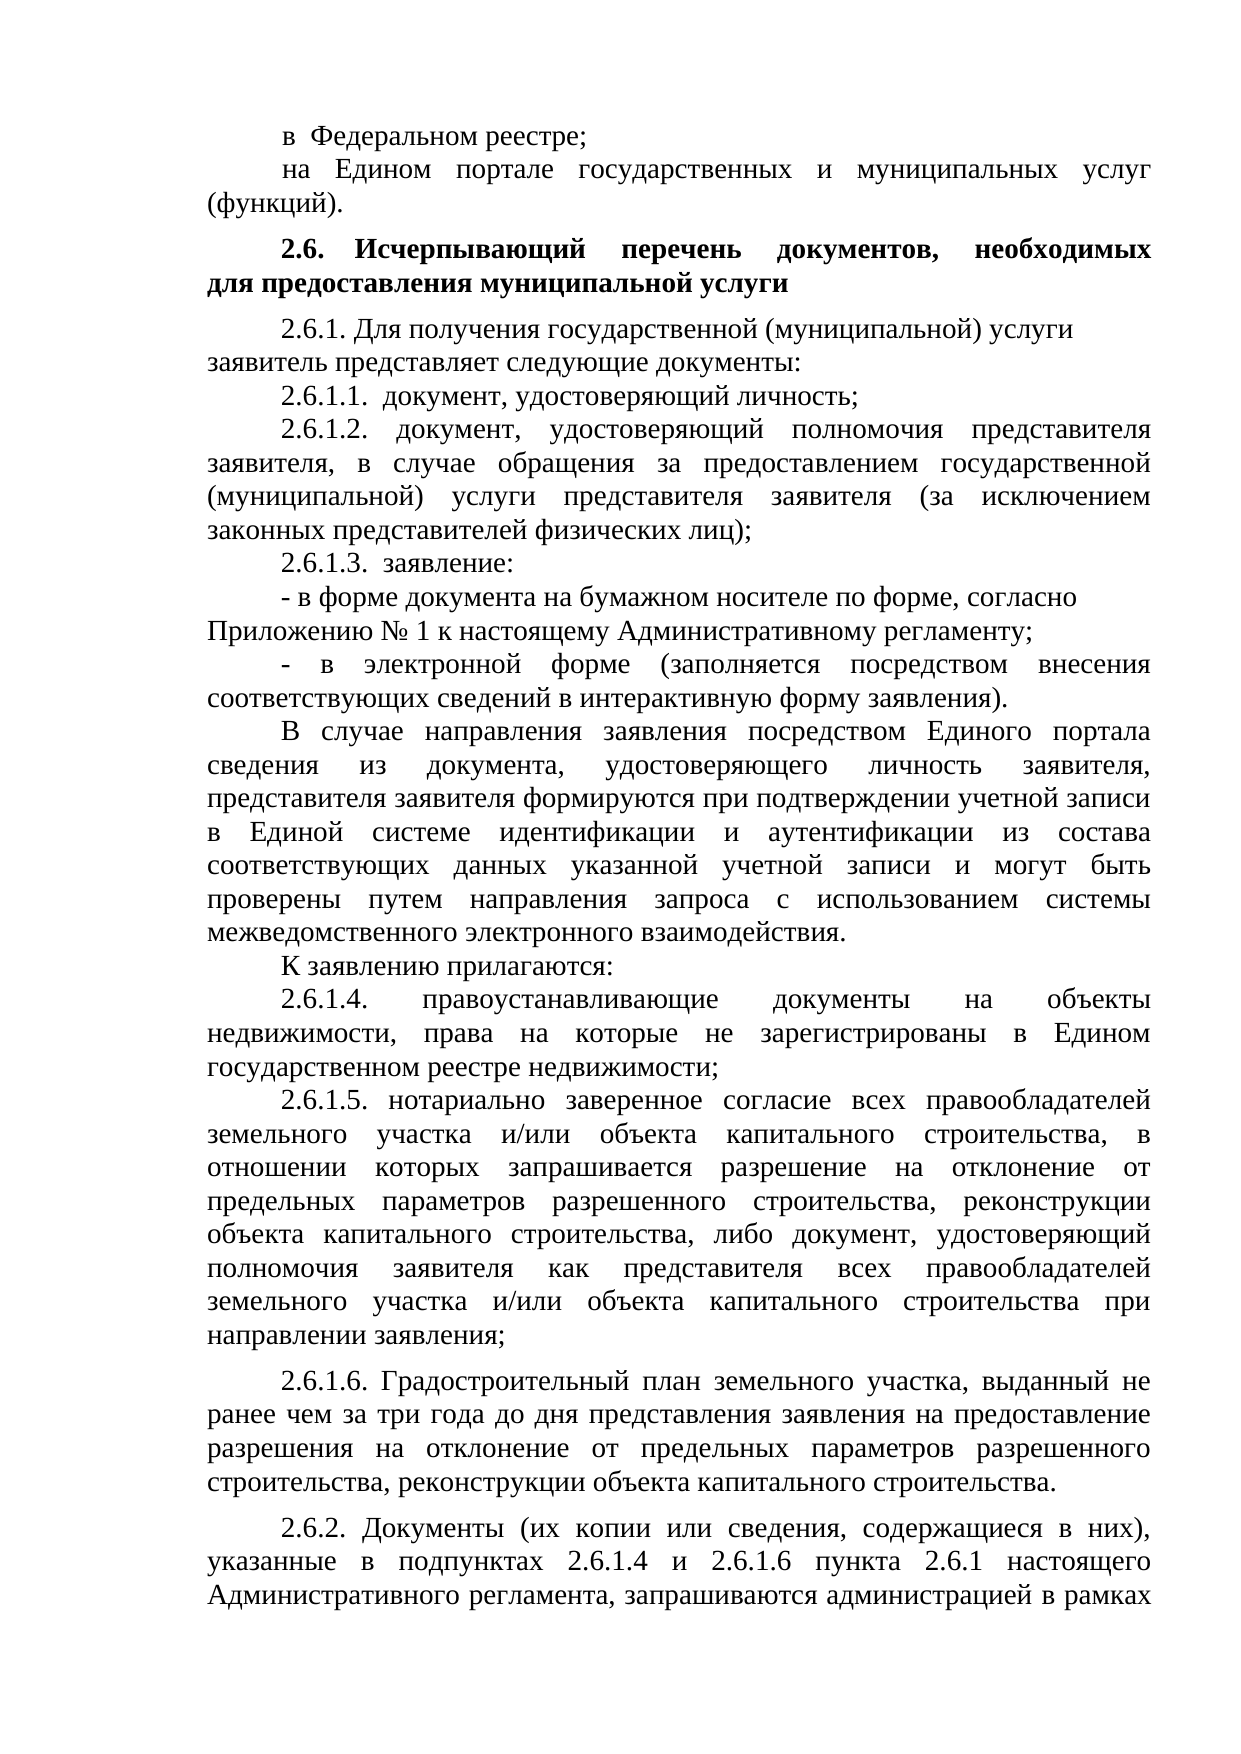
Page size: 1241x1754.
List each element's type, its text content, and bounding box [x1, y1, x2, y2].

text 2.6.1.4. правоустанавливающие документы на объекты недвижимости, права на которые не зарегистрированы в Едином государственном реестре недвижимости; [207, 982, 1152, 1082]
text 2.6.1.5. нотариально заверенное согласие всех правообладателей земельного участка и/или объекта капитального строительства, в отношении которых запрашивается разрешение на отклонение от предельных параметров разрешенного строительства, реконструкции объекта капитального строительства, либо документ, удостоверяющий полномочия заявителя как представителя всех правообладателей земельного участка и/или объекта капитального строительства при направлении заявления; [207, 1082, 1152, 1351]
text 2.6.1.6. Градостроительный план земельного участка, выданный не ранее чем за три года до дня представления заявления на предоставление разрешения на отклонение от предельных параметров разрешенного строительства, реконструкции объекта капитального строительства. [207, 1363, 1152, 1497]
text на Едином портале государственных и муниципальных услуг (функций). [207, 152, 1152, 219]
text 2.6.1.3. заявление: [207, 546, 1152, 579]
text 2.6.1.1. документ, удостоверяющий личность; [207, 378, 1152, 411]
text - в форме документа на бумажном носителе по форме, согласно [207, 579, 1152, 613]
text Приложению № 1 к настоящему Административному регламенту; [207, 613, 1152, 646]
text В случае направления заявления посредством Единого портала сведения из документа, удостоверяющего личность заявителя, представителя заявителя формируются при подтверждении учетной записи в Единой системе идентификации и аутентификации из состава соответствующих данных указанной учетной записи и могут быть проверены путем направления запроса с использованием системы межведомственного электронного взаимодействия. [207, 713, 1152, 948]
text К заявлению прилагаются: [207, 948, 1152, 982]
text в Федеральном реестре; [207, 118, 1152, 152]
text 2.6.1.2. документ, удостоверяющий полномочия представителя заявителя, в случае обращения за предоставлением государственной (муниципальной) услуги представителя заявителя (за исключением законных представителей физических лиц); [207, 411, 1152, 546]
text - в электронной форме (заполняется посредством внесения соответствующих сведений в интерактивную форму заявления). [207, 646, 1152, 713]
subtitle 2.6. Исчерпывающий перечень документов, необходимых для предоставления муниципальной услуги [207, 231, 1152, 298]
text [207, 1510, 1152, 1610]
text 2.6.1. Для получения государственной (муниципальной) услуги заявитель представляет следующие документы: [207, 311, 1152, 378]
